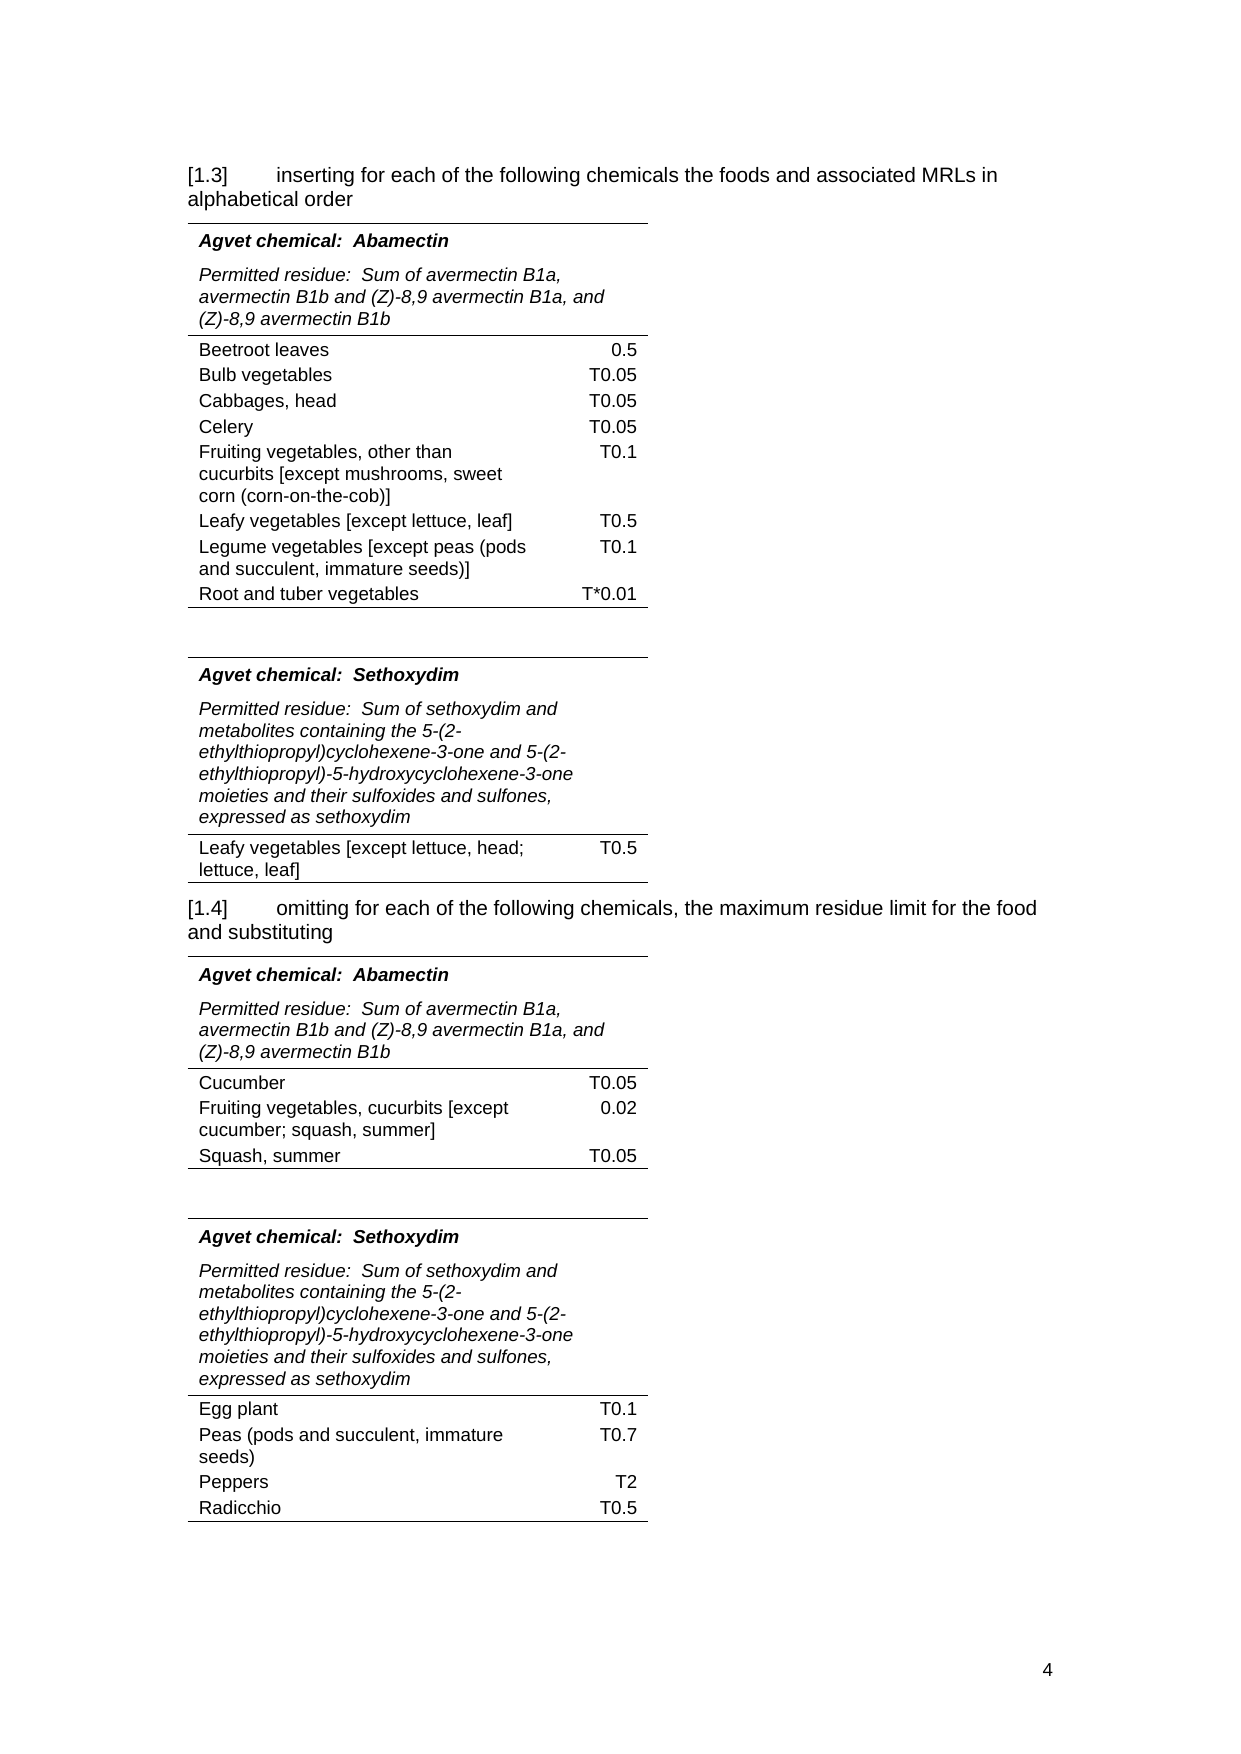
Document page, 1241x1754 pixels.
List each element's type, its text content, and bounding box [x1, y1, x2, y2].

table_cell 0.02 [542, 1095, 648, 1142]
table_cell 0.5 [542, 336, 648, 362]
table_cell Beetroot leaves [188, 336, 542, 362]
table_cell Bulb vegetables [188, 362, 542, 388]
table_cell Root and tuber vegetables [188, 581, 542, 607]
table_header Agvet chemical: Sethoxydim [188, 1219, 648, 1253]
table_cell Cabbages, head [188, 388, 542, 413]
table_cell Permitted residue: Sum of sethoxydim and metabolites containing the 5-(2-ethylthiopropyl)cyclohexene-3-one and 5-(2-ethylthiopropyl)-5-hydroxycyclohexene-3-one moieties and their sulfoxides and sulfones, expressed as sethoxydim [188, 692, 648, 834]
table_header Agvet chemical: Sethoxydim [188, 658, 648, 692]
table_cell Fruiting vegetables, cucurbits [except cucumber; squash, summer] [188, 1095, 542, 1142]
text [1.3] inserting for each of the following chemicals the foods and associated MRLs in alphabetical order [187, 162, 1053, 210]
table_cell Peppers [188, 1469, 542, 1495]
table_cell T0.05 [542, 362, 648, 388]
table_cell Permitted residue: Sum of avermectin B1a, avermectin B1b and (Z)-8,9 avermectin B1a, and (Z)-8,9 avermectin B1b [188, 258, 648, 335]
table_cell T0.05 [542, 414, 648, 439]
table_cell Fruiting vegetables, other than cucurbits [except mushrooms, sweet corn (corn-on-the-cob)] [188, 439, 542, 508]
table_cell Radicchio [188, 1495, 542, 1521]
table_cell T0.1 [542, 1396, 648, 1422]
text [1.4] omitting for each of the following chemicals, the maximum residue limit for the food and substituting [187, 896, 1053, 943]
table_cell Leafy vegetables [except lettuce, leaf] [188, 508, 542, 534]
table_cell Legume vegetables [except peas (pods and succulent, immature seeds)] [188, 534, 542, 581]
table_cell Egg plant [188, 1396, 542, 1422]
table_cell Permitted residue: Sum of sethoxydim and metabolites containing the 5-(2-ethylthiopropyl)cyclohexene-3-one and 5-(2-ethylthiopropyl)-5-hydroxycyclohexene-3-one moieties and their sulfoxides and sulfones, expressed as sethoxydim [188, 1253, 648, 1395]
table_cell T0.1 [542, 439, 648, 508]
table_cell T0.05 [542, 1143, 648, 1168]
table_cell T0.05 [542, 1069, 648, 1095]
table_cell T0.5 [542, 835, 648, 882]
table_cell T0.5 [542, 1495, 648, 1521]
table_cell T*0.01 [542, 581, 648, 607]
table_header Agvet chemical: Abamectin [188, 957, 648, 991]
table_cell Leafy vegetables [except lettuce, head; lettuce, leaf] [188, 835, 542, 882]
table_cell T0.1 [542, 534, 648, 581]
table_cell Celery [188, 414, 542, 439]
table_cell T0.7 [542, 1422, 648, 1469]
table_header Agvet chemical: Abamectin [188, 224, 648, 258]
table_cell Permitted residue: Sum of avermectin B1a, avermectin B1b and (Z)-8,9 avermectin B1a, and (Z)-8,9 avermectin B1b [188, 991, 648, 1068]
table_cell T0.05 [542, 388, 648, 413]
table_cell T2 [542, 1469, 648, 1495]
table_cell Squash, summer [188, 1143, 542, 1168]
table_cell Cucumber [188, 1069, 542, 1095]
table_cell Peas (pods and succulent, immature seeds) [188, 1422, 542, 1469]
table_cell T0.5 [542, 508, 648, 534]
